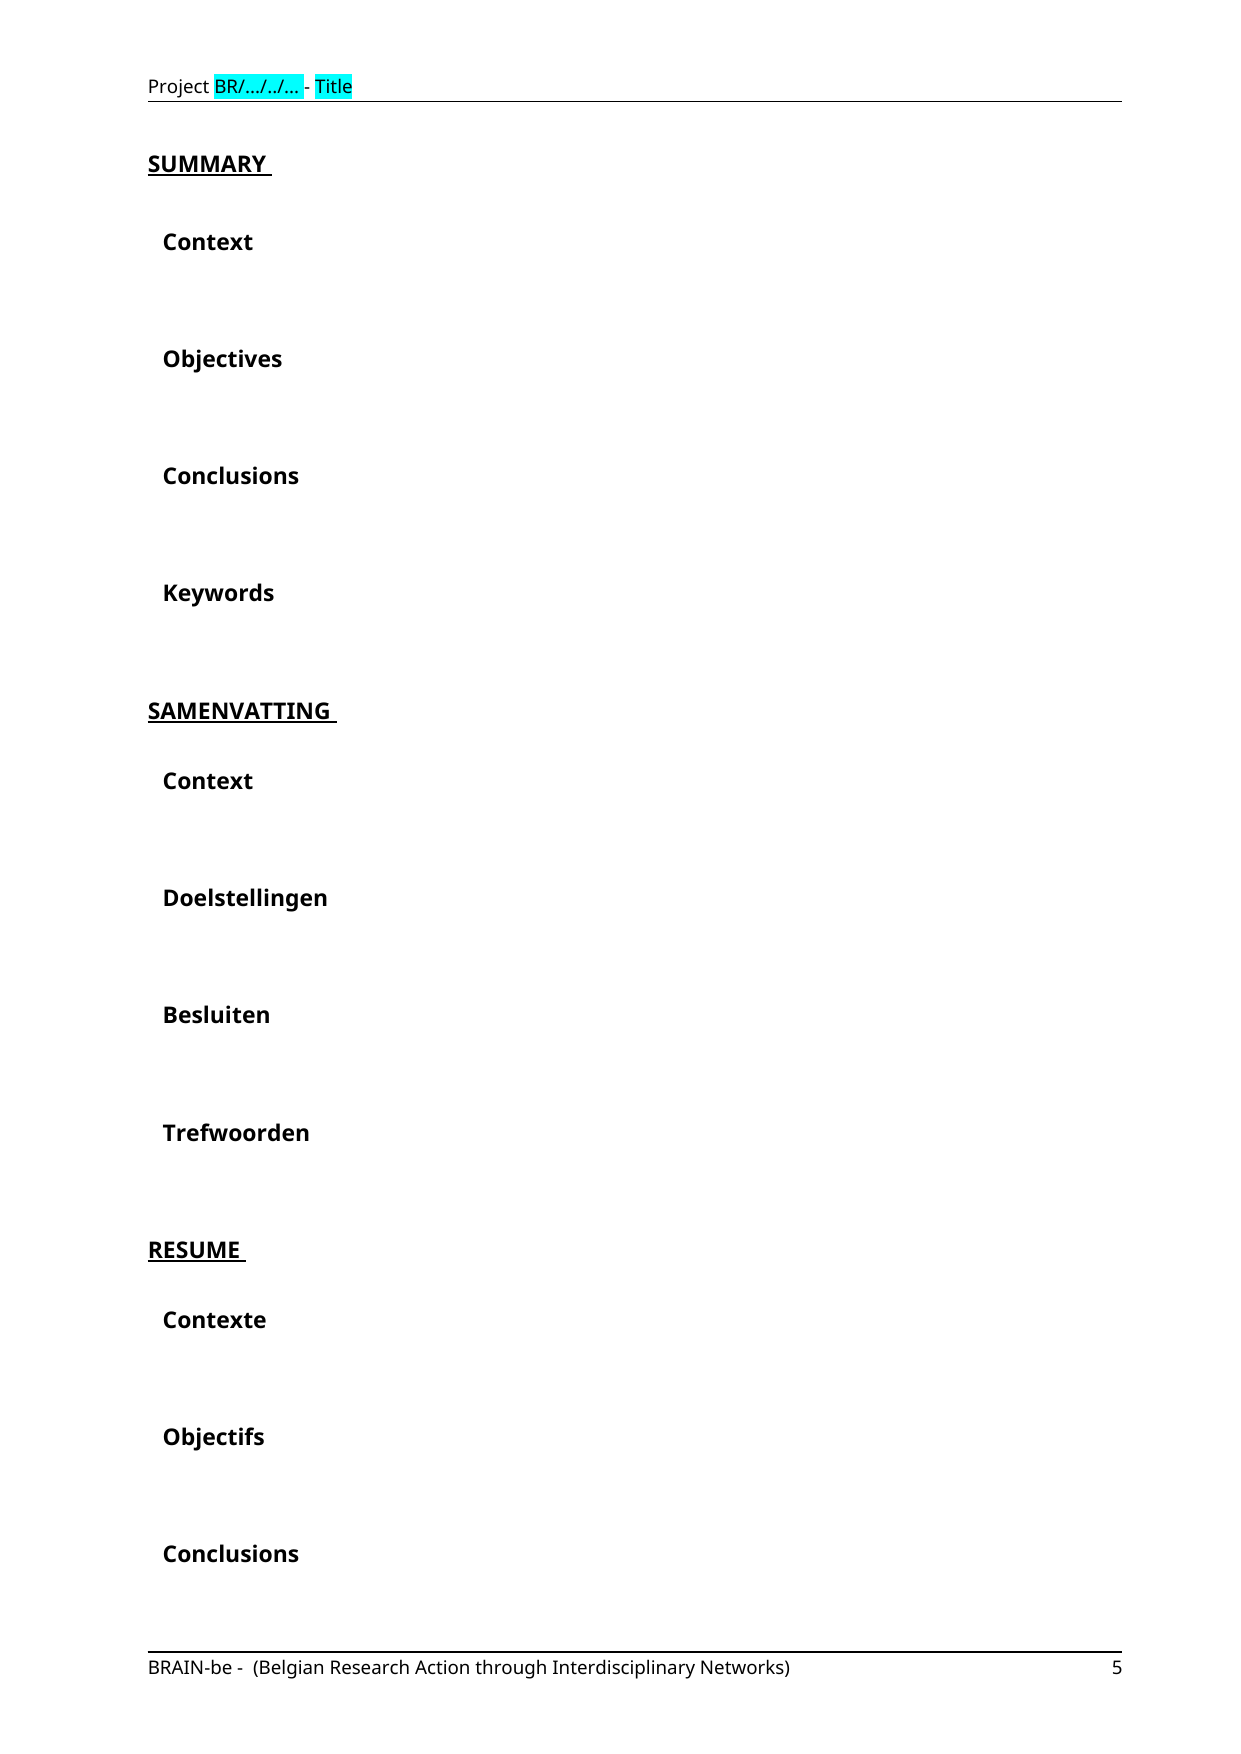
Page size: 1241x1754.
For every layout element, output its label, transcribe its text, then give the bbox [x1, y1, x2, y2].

subtitle RESUME [148, 1234, 1092, 1265]
subtitle SUMMARY [148, 148, 1092, 179]
subtitle Context [162, 765, 1092, 796]
subtitle Keywords [162, 577, 1092, 609]
subtitle Contexte [162, 1304, 1092, 1335]
subtitle Besluiten [162, 999, 1092, 1031]
subtitle Doelstellingen [162, 882, 1092, 913]
subtitle SAMENVATTING [148, 694, 1092, 726]
subtitle Conclusions [162, 1538, 1092, 1569]
subtitle Objectifs [162, 1421, 1092, 1452]
subtitle Objectives [162, 343, 1092, 374]
subtitle Context [162, 226, 1092, 257]
subtitle Trefwoorden [162, 1116, 1092, 1148]
subtitle Conclusions [162, 460, 1092, 491]
